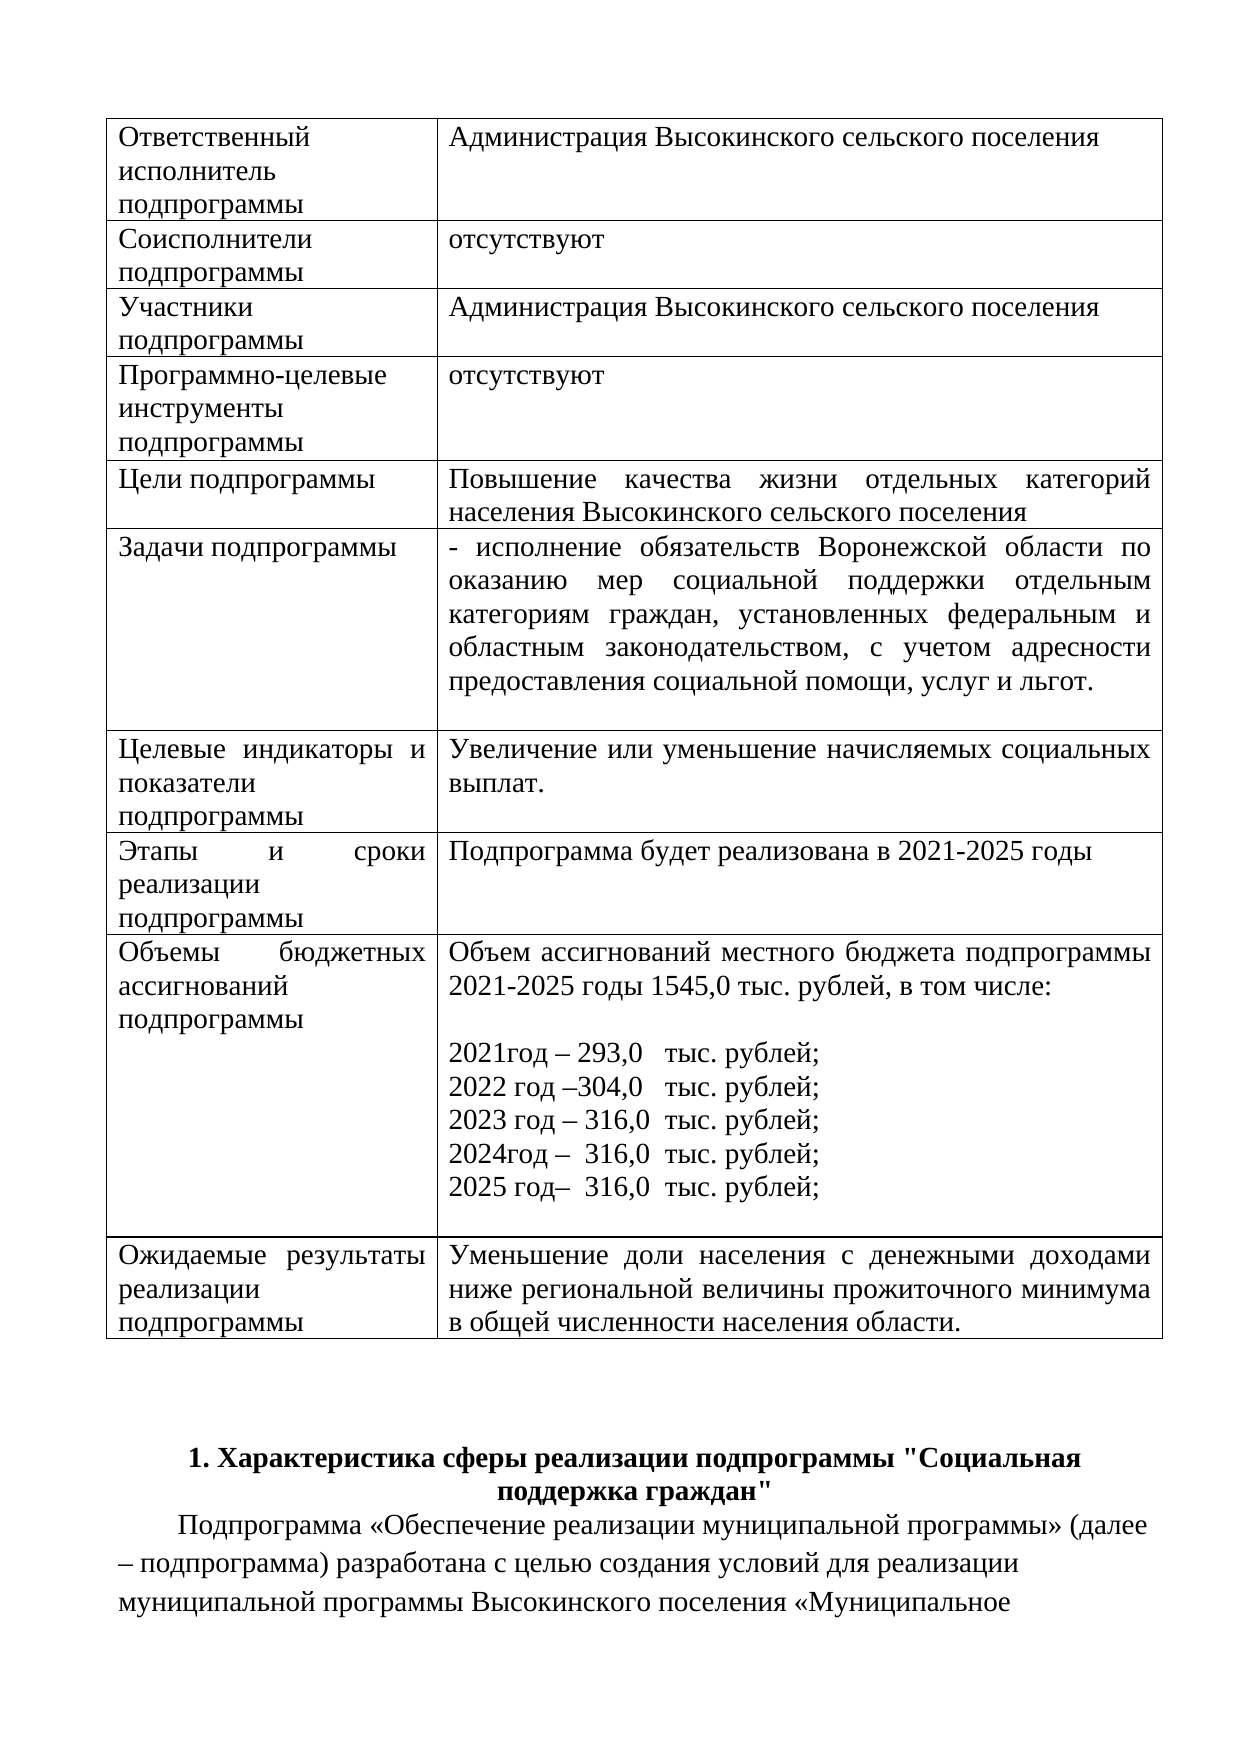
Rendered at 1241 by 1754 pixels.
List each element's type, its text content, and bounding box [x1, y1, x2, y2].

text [118, 1507, 1152, 1617]
table_cell Участники подпрограммы [107, 289, 437, 356]
table_cell Уменьшение доли населения с денежными доходами ниже региональной величины прожиточного минимума в общей численности населения области. [438, 1238, 1162, 1338]
table_cell отсутствуют [438, 221, 1162, 288]
table_cell Целевые индикаторы и показатели подпрограммы [107, 731, 437, 832]
table_cell Ожидаемые результаты реализации подпрограммы [107, 1238, 437, 1338]
table_cell Объем ассигнований местного бюджета подпрограммы 2021-2025 годы 1545,0 тыс. рублей, в том числе: 2021год – 293,0 тыс. рублей; 2022 год –304,0 тыс. рублей; 2023 год – 316,0 тыс. рублей; 2024год – 316,0 тыс. рублей; 2025 год– 316,0 тыс. рублей; [438, 935, 1162, 1236]
table_cell Этапы и сроки реализации подпрограммы [107, 833, 437, 933]
table_cell Объемы бюджетных ассигнований подпрограммы [107, 935, 437, 1236]
table_cell Программно-целевые инструменты подпрограммы [107, 357, 437, 460]
table_cell Повышение качества жизни отдельных категорий населения Высокинского сельского поселения [438, 461, 1162, 528]
table_cell Администрация Высокинского сельского поселения [438, 289, 1162, 356]
table_cell Цели подпрограммы [107, 461, 437, 528]
table_cell - исполнение обязательств Воронежской области по оказанию мер социальной поддержки отдельным категориям граждан, установленных федеральным и областным законодательством, с учетом адресности предоставления социальной помощи, услуг и льгот. [438, 529, 1162, 730]
table_cell отсутствуют [438, 357, 1162, 460]
text 1. Характеристика сферы реализации подпрограммы "Социальная поддержка граждан" [118, 1440, 1152, 1507]
table_header Администрация Высокинского сельского поселения [438, 119, 1162, 220]
table_cell Задачи подпрограммы [107, 529, 437, 730]
table_cell Подпрограмма будет реализована в 2021-2025 годы [438, 833, 1162, 933]
table_cell Соисполнители подпрограммы [107, 221, 437, 288]
table_cell Увеличение или уменьшение начисляемых социальных выплат. [438, 731, 1162, 832]
table_header Ответственный исполнитель подпрограммы [107, 119, 437, 220]
